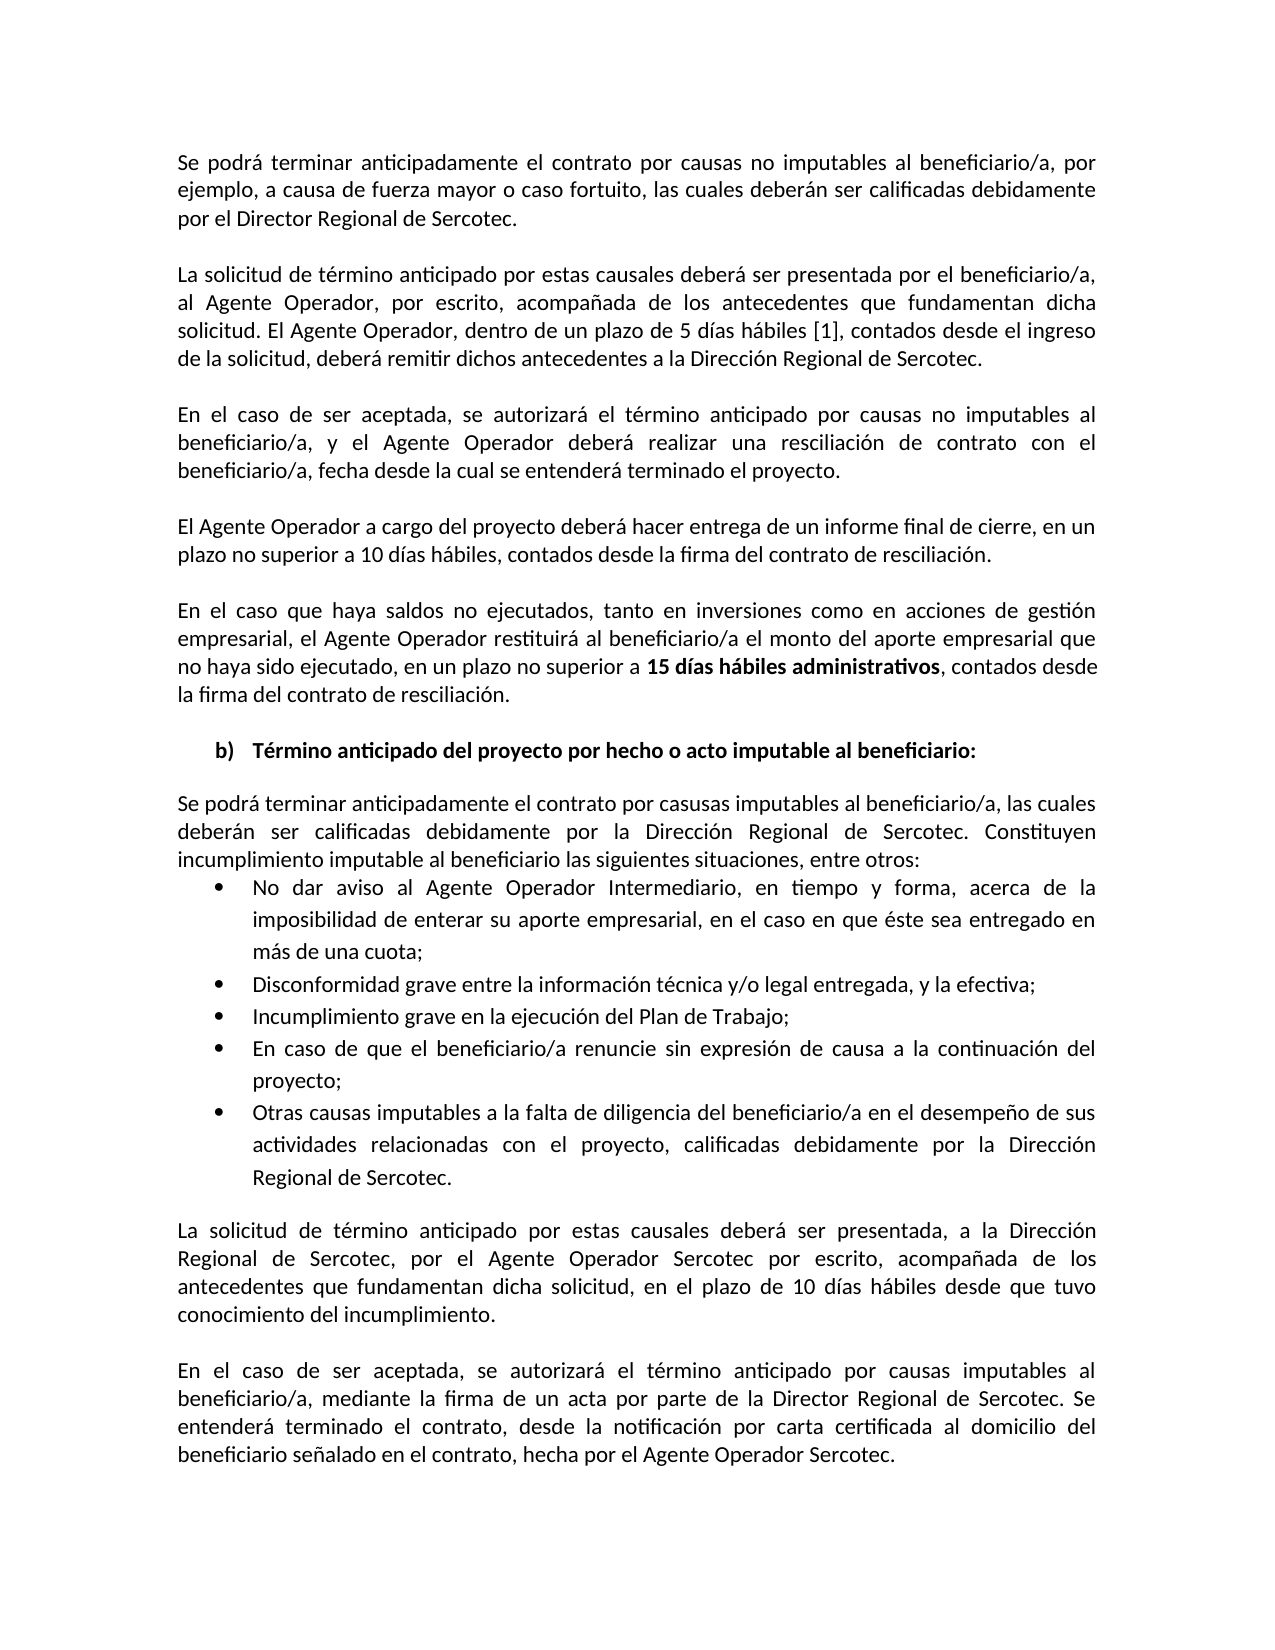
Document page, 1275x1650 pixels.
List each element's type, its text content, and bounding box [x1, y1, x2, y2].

text En el caso de ser aceptada, se autorizará el término anticipado por causas imputables al beneficiario/a, mediante la firma de un acta por parte de la Director Regional de Sercotec. Se entenderá terminado el contrato, desde la notificación por carta certificada al domicilio del beneficiario señalado en el contrato, hecha por el Agente Operador Sercotec. [177, 1356, 1098, 1468]
text Se podrá terminar anticipadamente el contrato por causas no imputables al beneficiario/a, por ejemplo, a causa de fuerza mayor o caso fortuito, las cuales deberán ser calificadas debidamente por el Director Regional de Sercotec. [177, 148, 1098, 232]
list Incumplimiento grave en la ejecución del Plan de Trabajo; [215, 1002, 1098, 1030]
text En el caso que haya saldos no ejecutados, tanto en inversiones como en acciones de gestión empresarial, el Agente Operador restituirá al beneficiario/a el monto del aporte empresarial que no haya sido ejecutado, en un plazo no superior a 15 días hábiles administrativos, contados desde la firma del contrato de resciliación. [177, 596, 1098, 708]
list En caso de que el beneficiario/a renuncie sin expresión de causa a la continuación del proyecto; [215, 1034, 1098, 1094]
text La solicitud de término anticipado por estas causales deberá ser presentada por el beneficiario/a, al Agente Operador, por escrito, acompañada de los antecedentes que fundamentan dicha solicitud. El Agente Operador, dentro de un plazo de 5 días hábiles [1], contados desde el ingreso de la solicitud, deberá remitir dichos antecedentes a la Dirección Regional de Sercotec. [177, 260, 1098, 372]
text En el caso de ser aceptada, se autorizará el término anticipado por causas no imputables al beneficiario/a, y el Agente Operador deberá realizar una resciliación de contrato con el beneficiario/a, fecha desde la cual se entenderá terminado el proyecto. [177, 400, 1098, 484]
list No dar aviso al Agente Operador Intermediario, en tiempo y forma, acerca de la imposibilidad de enterar su aporte empresarial, en el caso en que éste sea entregado en más de una cuota; [215, 873, 1098, 966]
list Disconformidad grave entre la información técnica y/o legal entregada, y la efectiva; [215, 970, 1098, 998]
text El Agente Operador a cargo del proyecto deberá hacer entrega de un informe final de cierre, en un plazo no superior a 10 días hábiles, contados desde la firma del contrato de resciliación. [177, 512, 1098, 568]
list Término anticipado del proyecto por hecho o acto imputable al beneficiario: [215, 736, 1098, 764]
list Otras causas imputables a la falta de diligencia del beneficiario/a en el desempeño de sus actividades relacionadas con el proyecto, calificadas debidamente por la Dirección Regional de Sercotec. [215, 1098, 1098, 1191]
text Se podrá terminar anticipadamente el contrato por casusas imputables al beneficiario/a, las cuales deberán ser calificadas debidamente por la Dirección Regional de Sercotec. Constituyen incumplimiento imputable al beneficiario las siguientes situaciones, entre otros: [177, 789, 1098, 873]
text La solicitud de término anticipado por estas causales deberá ser presentada, a la Dirección Regional de Sercotec, por el Agente Operador Sercotec por escrito, acompañada de los antecedentes que fundamentan dicha solicitud, en el plazo de 10 días hábiles desde que tuvo conocimiento del incumplimiento. [177, 1216, 1098, 1328]
